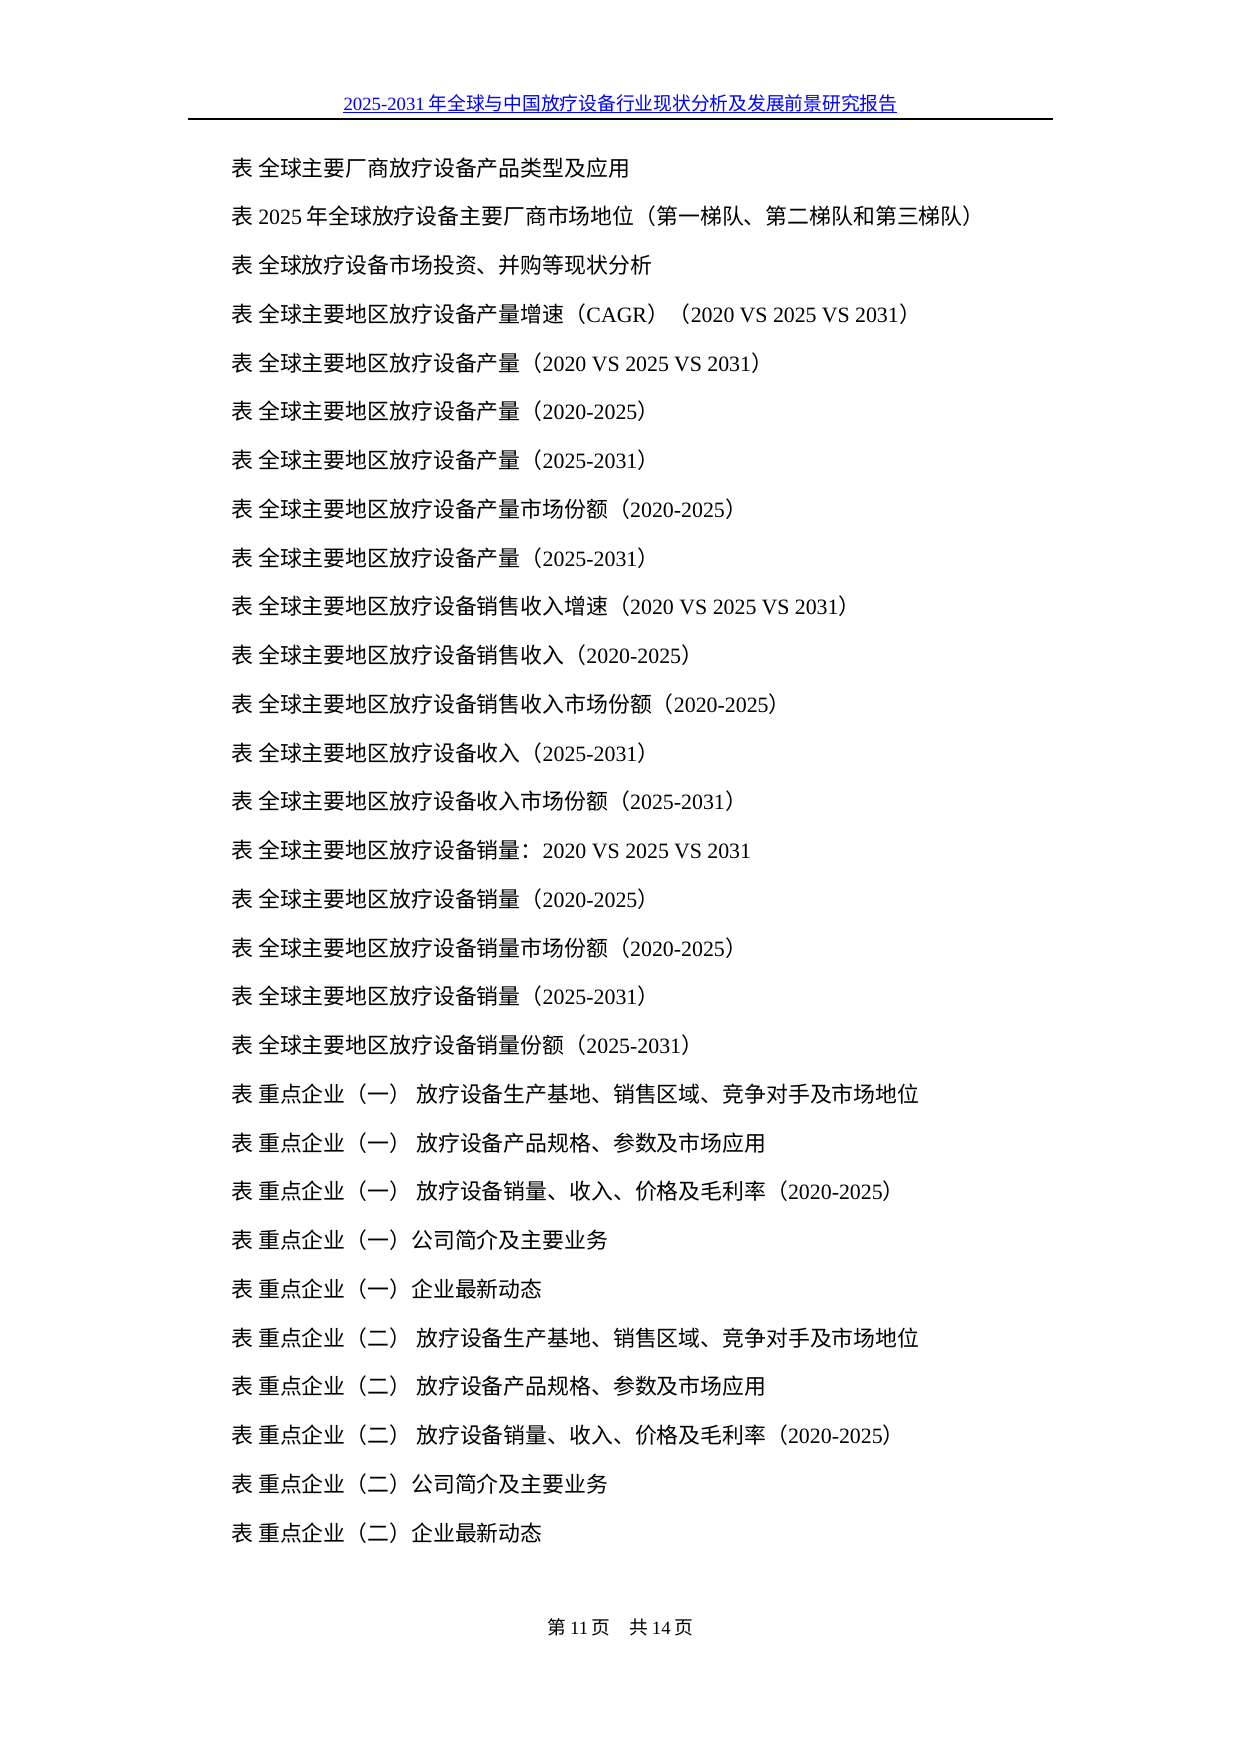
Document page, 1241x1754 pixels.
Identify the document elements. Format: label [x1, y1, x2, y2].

text [187, 150, 1053, 1548]
